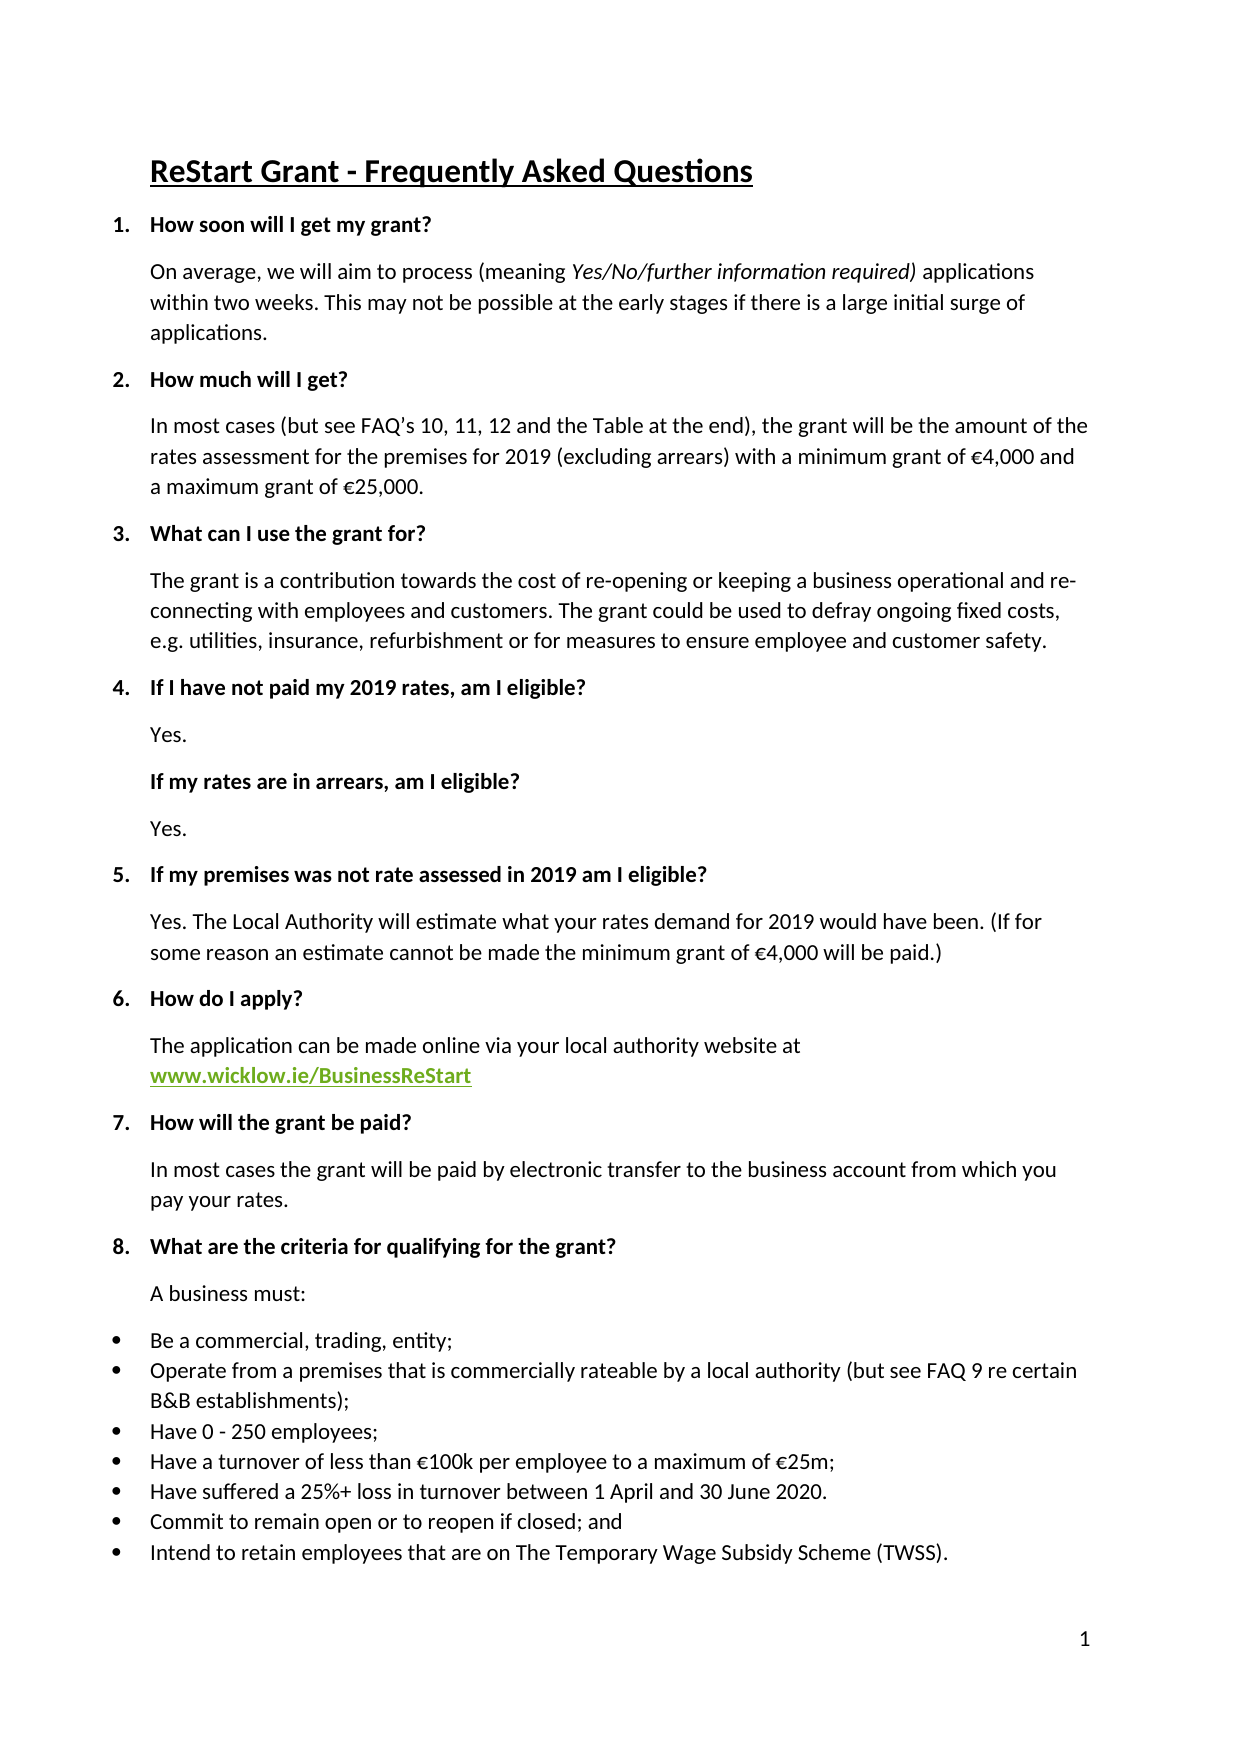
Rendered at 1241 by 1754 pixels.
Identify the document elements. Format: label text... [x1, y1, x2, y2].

text A business must: [150, 1279, 1090, 1307]
list If my premises was not rate assessed in 2019 am I eligible? [112, 861, 1090, 889]
list How do I apply? [112, 984, 1090, 1013]
text Yes. [150, 720, 1090, 748]
text Yes. The Local Authority will estimate what your rates demand for 2019 would have been. (If for some reason an estimate cannot be made the minimum grant of €4,000 will be paid.) [150, 907, 1090, 966]
list How soon will I get my grant? [112, 211, 1090, 239]
list Have suffered a 25%+ loss in turnover between 1 April and 30 June 2020. [112, 1477, 1090, 1505]
list Have a turnover of less than €100k per employee to a maximum of €25m; [112, 1447, 1090, 1475]
list If I have not paid my 2019 rates, am I eligible? [112, 673, 1090, 701]
list If my rates are in arrears, am I eligible? [150, 767, 1090, 795]
text The application can be made online via your local authority website at www.wicklow.ie/BusinessReStart [150, 1031, 1090, 1090]
text Yes. [150, 814, 1090, 842]
text ReStart Grant - Frequently Asked Questions [150, 150, 1090, 191]
list Operate from a premises that is commercially rateable by a local authority (but see FAQ 9 re certain B&B establishments); [112, 1356, 1090, 1415]
list What can I use the grant for? [112, 519, 1090, 547]
list Be a commercial, trading, entity; [112, 1326, 1090, 1354]
list How much will I get? [112, 365, 1090, 393]
list What are the criteria for qualifying for the grant? [112, 1232, 1090, 1261]
text In most cases the grant will be paid by electronic transfer to the business account from which you pay your rates. [150, 1155, 1090, 1214]
text The grant is a contribution towards the cost of re-opening or keeping a business operational and re-connecting with employees and customers. The grant could be used to defray ongoing fixed costs, e.g. utilities, insurance, refurbishment or for measures to ensure employee and customer safety. [150, 566, 1090, 654]
list Intend to retain employees that are on The Temporary Wage Subsidy Scheme (TWSS). [112, 1538, 1090, 1566]
list Commit to remain open or to reopen if closed; and [112, 1507, 1090, 1536]
list Have 0 - 250 employees; [112, 1417, 1090, 1445]
list How will the grant be paid? [112, 1108, 1090, 1137]
text On average, we will aim to process (meaning Yes/No/further information required) applications within two weeks. This may not be possible at the early stages if there is a large initial surge of applications. [150, 257, 1090, 346]
text In most cases (but see FAQ’s 10, 11, 12 and the Table at the end), the grant will be the amount of the rates assessment for the premises for 2019 (excluding arrears) with a minimum grant of €4,000 and a maximum grant of €25,000. [150, 412, 1090, 500]
